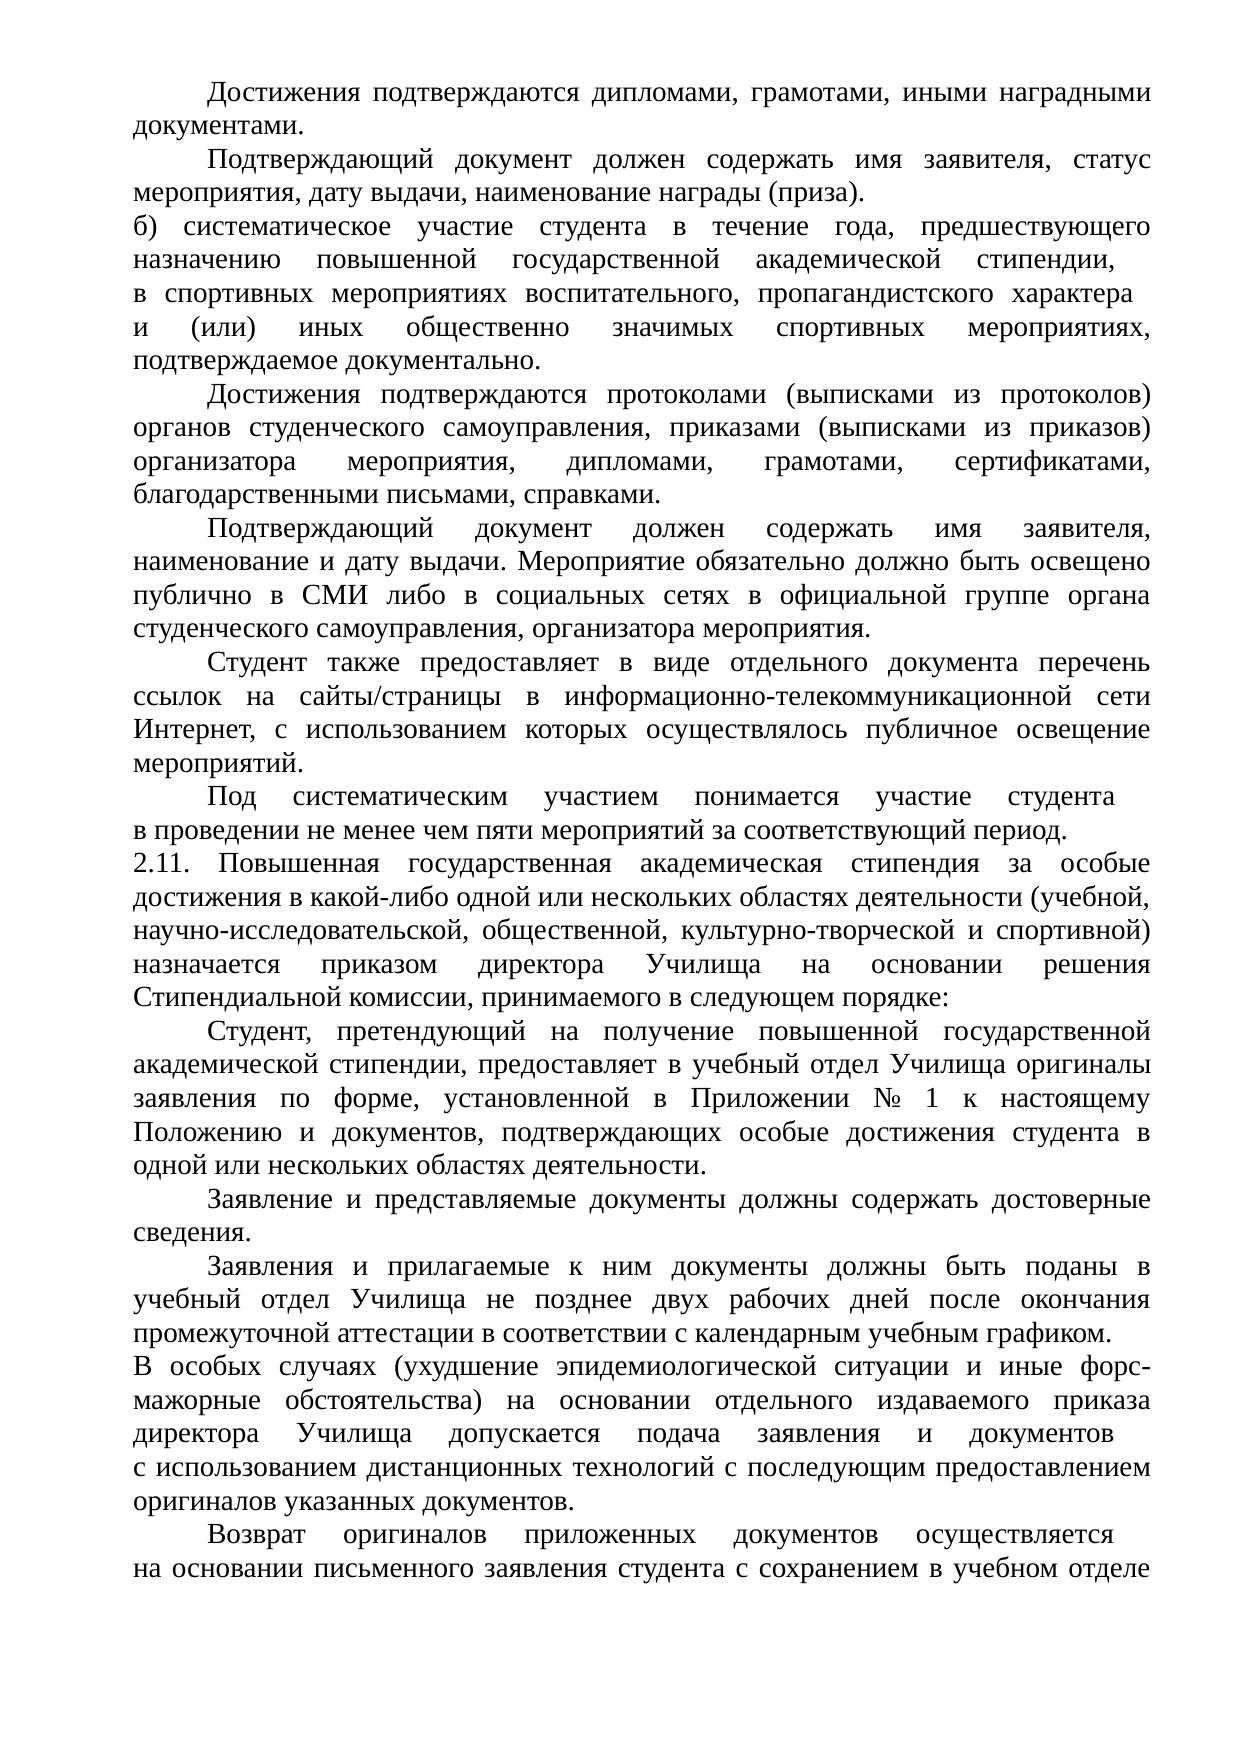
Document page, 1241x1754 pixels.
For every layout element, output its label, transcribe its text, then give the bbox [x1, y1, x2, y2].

text Заявления и прилагаемые к ним документы должны быть поданы в учебный отдел Училища не позднее двух рабочих дней после окончания промежуточной аттестации в соответствии с календарным учебным графиком. [133, 1248, 1152, 1348]
text В особых случаях (ухудшение эпидемиологической ситуации и иные форс-мажорные обстоятельства) на основании отдельного издаваемого приказа директора Училища допускается подача заявления и документов с использованием дистанционных технологий с последующим предоставлением оригиналов указанных документов. [133, 1348, 1152, 1516]
text Подтверждающий документ должен содержать имя заявителя, наименование и дату выдачи. Мероприятие обязательно должно быть освещено публично в СМИ либо в социальных сетях в официальной группе органа студенческого самоуправления, организатора мероприятия. [133, 510, 1152, 644]
text Подтверждающий документ должен содержать имя заявителя, статус мероприятия, дату выдачи, наименование награды (приза). [133, 141, 1152, 208]
text Студент также предоставляет в виде отдельного документа перечень ссылок на сайты/страницы в информационно-телекоммуникационной сети Интернет, с использованием которых осуществлялось публичное освещение мероприятий. [133, 644, 1152, 778]
text Под систематическим участием понимается участие студента в проведении не менее чем пяти мероприятий за соответствующий период. [133, 778, 1152, 845]
text Студент, претендующий на получение повышенной государственной академической стипендии, предоставляет в учебный отдел Училища оригиналы заявления по форме, установленной в Приложении № 1 к настоящему Положению и документов, подтверждающих особые достижения студента в одной или нескольких областях деятельности. [133, 1013, 1152, 1181]
text Достижения подтверждаются дипломами, грамотами, иными наградными документами. [133, 74, 1152, 141]
text Заявление и представляемые документы должны содержать достоверные сведения. [133, 1181, 1152, 1248]
text б) систематическое участие студента в течение года, предшествующего назначению повышенной государственной академической стипендии, в спортивных мероприятиях воспитательного, пропагандистского характера и (или) иных общественно значимых спортивных мероприятиях, подтверждаемое документально. [133, 208, 1152, 376]
text Достижения подтверждаются протоколами (выписками из протоколов) органов студенческого самоуправления, приказами (выписками из приказов) организатора мероприятия, дипломами, грамотами, сертификатами, благодарственными письмами, справками. [133, 376, 1152, 510]
text 2.11. Повышенная государственная академическая стипендия за особые достижения в какой-либо одной или нескольких областях деятельности (учебной, [133, 845, 1152, 912]
text научно-исследовательской, общественной, культурно-творческой и спортивной) назначается приказом директора Училища на основании решения Стипендиальной комиссии, принимаемого в следующем порядке: [133, 912, 1152, 1013]
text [133, 1516, 1152, 1583]
